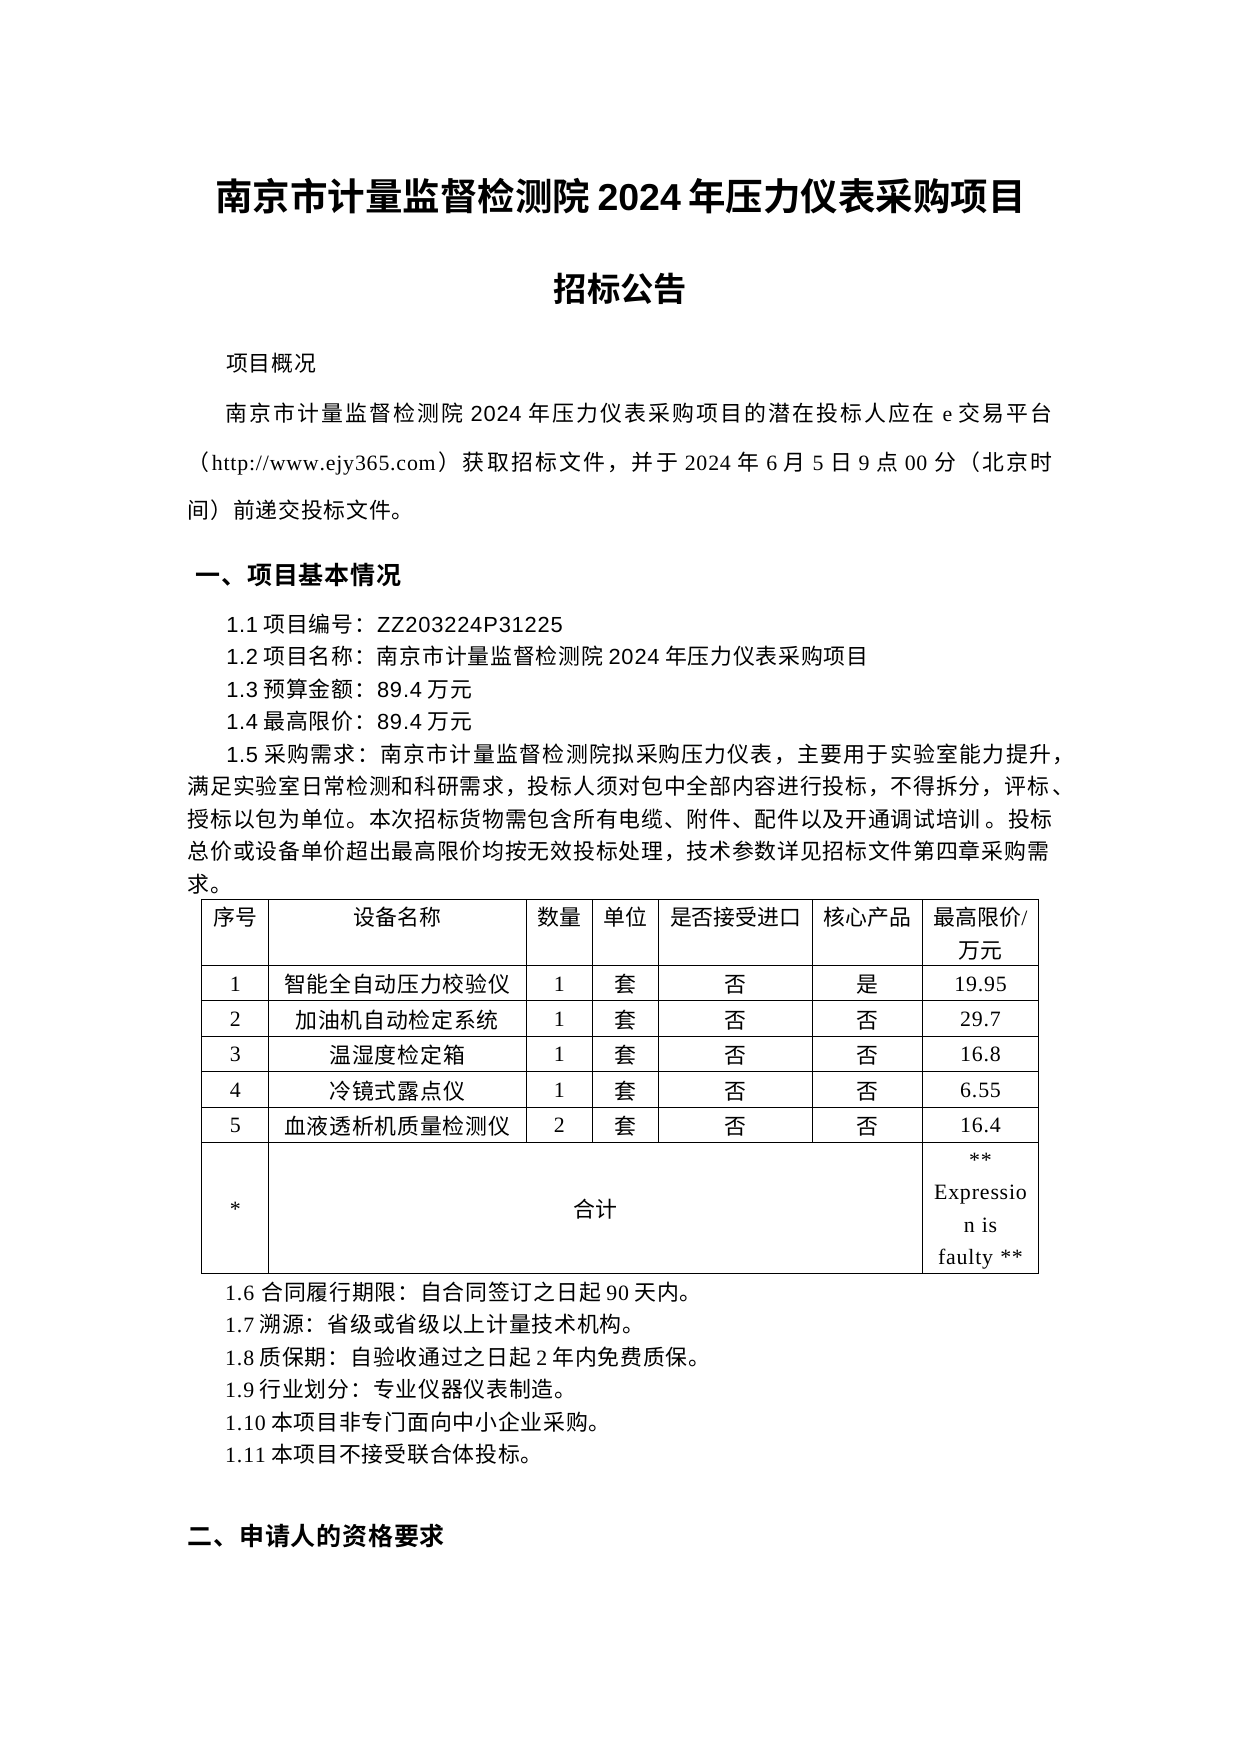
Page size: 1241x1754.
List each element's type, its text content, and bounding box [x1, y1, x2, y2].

text 1.3预算金额：89.4万元 [187, 671, 1053, 704]
table_header 最高限价/ 万元 [923, 900, 1038, 965]
table_cell 16.4 [923, 1108, 1038, 1142]
table_cell 冷镜式露点仪 [269, 1072, 526, 1107]
table_cell 否 [813, 1072, 922, 1107]
table_cell 否 [813, 1001, 922, 1036]
subtitle 南京市计量监督检测院2024年压力仪表采购项目 [187, 162, 1053, 227]
text 二、申请人的资格要求 [187, 1502, 1053, 1567]
table_cell 否 [813, 1108, 922, 1142]
table_cell 否 [659, 966, 812, 1000]
table_cell 否 [659, 1001, 812, 1036]
table_cell 是 [813, 966, 922, 1000]
table_cell 血液透析机质量检测仪 [269, 1108, 526, 1142]
table_header 序号 [202, 900, 268, 965]
table_header 数量 [527, 900, 592, 965]
text 一、项目基本情况 [187, 541, 1053, 606]
text 1.6 合同履行期限：自合同签订之日起90天内。 [187, 1274, 1053, 1307]
text 1.9行业划分：专业仪器仪表制造。 [187, 1372, 1053, 1404]
text 1.1项目编号：ZZ203224P31225 [187, 606, 1053, 639]
table_header 单位 [593, 900, 658, 965]
table_cell 1 [527, 1001, 592, 1036]
text 南京市计量监督检测院2024年压力仪表采购项目的潜在投标人应在e交易平台（http://www.ejy365.com）获取招标文件，并于2024年6月5日9点00分（北京时间）前递交投标文件。 [187, 396, 1053, 526]
text 1.4最高限价：89.4万元 [187, 704, 1053, 736]
table_cell 否 [659, 1072, 812, 1107]
table_cell 3 [202, 1037, 268, 1071]
text 1.2项目名称：南京市计量监督检测院2024年压力仪表采购项目 [187, 639, 1053, 671]
table_cell 29.7 [923, 1001, 1038, 1036]
table_cell 合计 [269, 1143, 922, 1273]
table_cell 1 [527, 1037, 592, 1071]
table_cell 1 [527, 1072, 592, 1107]
text 1.10本项目非专门面向中小企业采购。 [187, 1404, 1053, 1437]
table_cell 1 [527, 966, 592, 1000]
table_cell 温湿度检定箱 [269, 1037, 526, 1071]
table_cell 套 [593, 1072, 658, 1107]
table_header 核心产品 [813, 900, 922, 965]
table_cell 加油机自动检定系统 [269, 1001, 526, 1036]
table_cell 否 [813, 1037, 922, 1071]
table_cell 否 [659, 1108, 812, 1142]
table_cell 2 [527, 1108, 592, 1142]
text 1.7溯源：省级或省级以上计量技术机构。 [187, 1307, 1053, 1339]
table_cell 6.55 [923, 1072, 1038, 1107]
table_header 是否接受进口 [659, 900, 812, 965]
table_header 设备名称 [269, 900, 526, 965]
table_cell 16.8 [923, 1037, 1038, 1071]
table_cell 1 [202, 966, 268, 1000]
text 项目概况 [179, 343, 1061, 380]
table_cell 否 [659, 1037, 812, 1071]
table_cell 智能全自动压力校验仪 [269, 966, 526, 1000]
table_cell 套 [593, 966, 658, 1000]
table_cell 5 [202, 1108, 268, 1142]
text 1.8质保期：自验收通过之日起2年内免费质保。 [187, 1339, 1053, 1372]
subtitle 招标公告 [187, 254, 1053, 319]
text 1.11本项目不接受联合体投标。 [187, 1437, 1053, 1469]
table_cell 19.95 [923, 966, 1038, 1000]
table_cell * [202, 1143, 268, 1273]
table_cell 2 [202, 1001, 268, 1036]
table_cell 套 [593, 1001, 658, 1036]
table_cell 4 [202, 1072, 268, 1107]
text 1.5采购需求：南京市计量监督检测院拟采购压力仪表，主要用于实验室能力提升，满足实验室日常检测和科研需求，投标人须对包中全部内容进行投标，不得拆分，评标、授标以包为单位。本次招标货物需包含所有电缆、附件、配件以及开通调试培训。投标总价或设备单价超出最高限价均按无效投标处理，技术参数详见招标文件第四章采购需求。 [187, 736, 1053, 899]
table_cell 89.4 [923, 1143, 1038, 1273]
table_cell 套 [593, 1037, 658, 1071]
table_cell 套 [593, 1108, 658, 1142]
